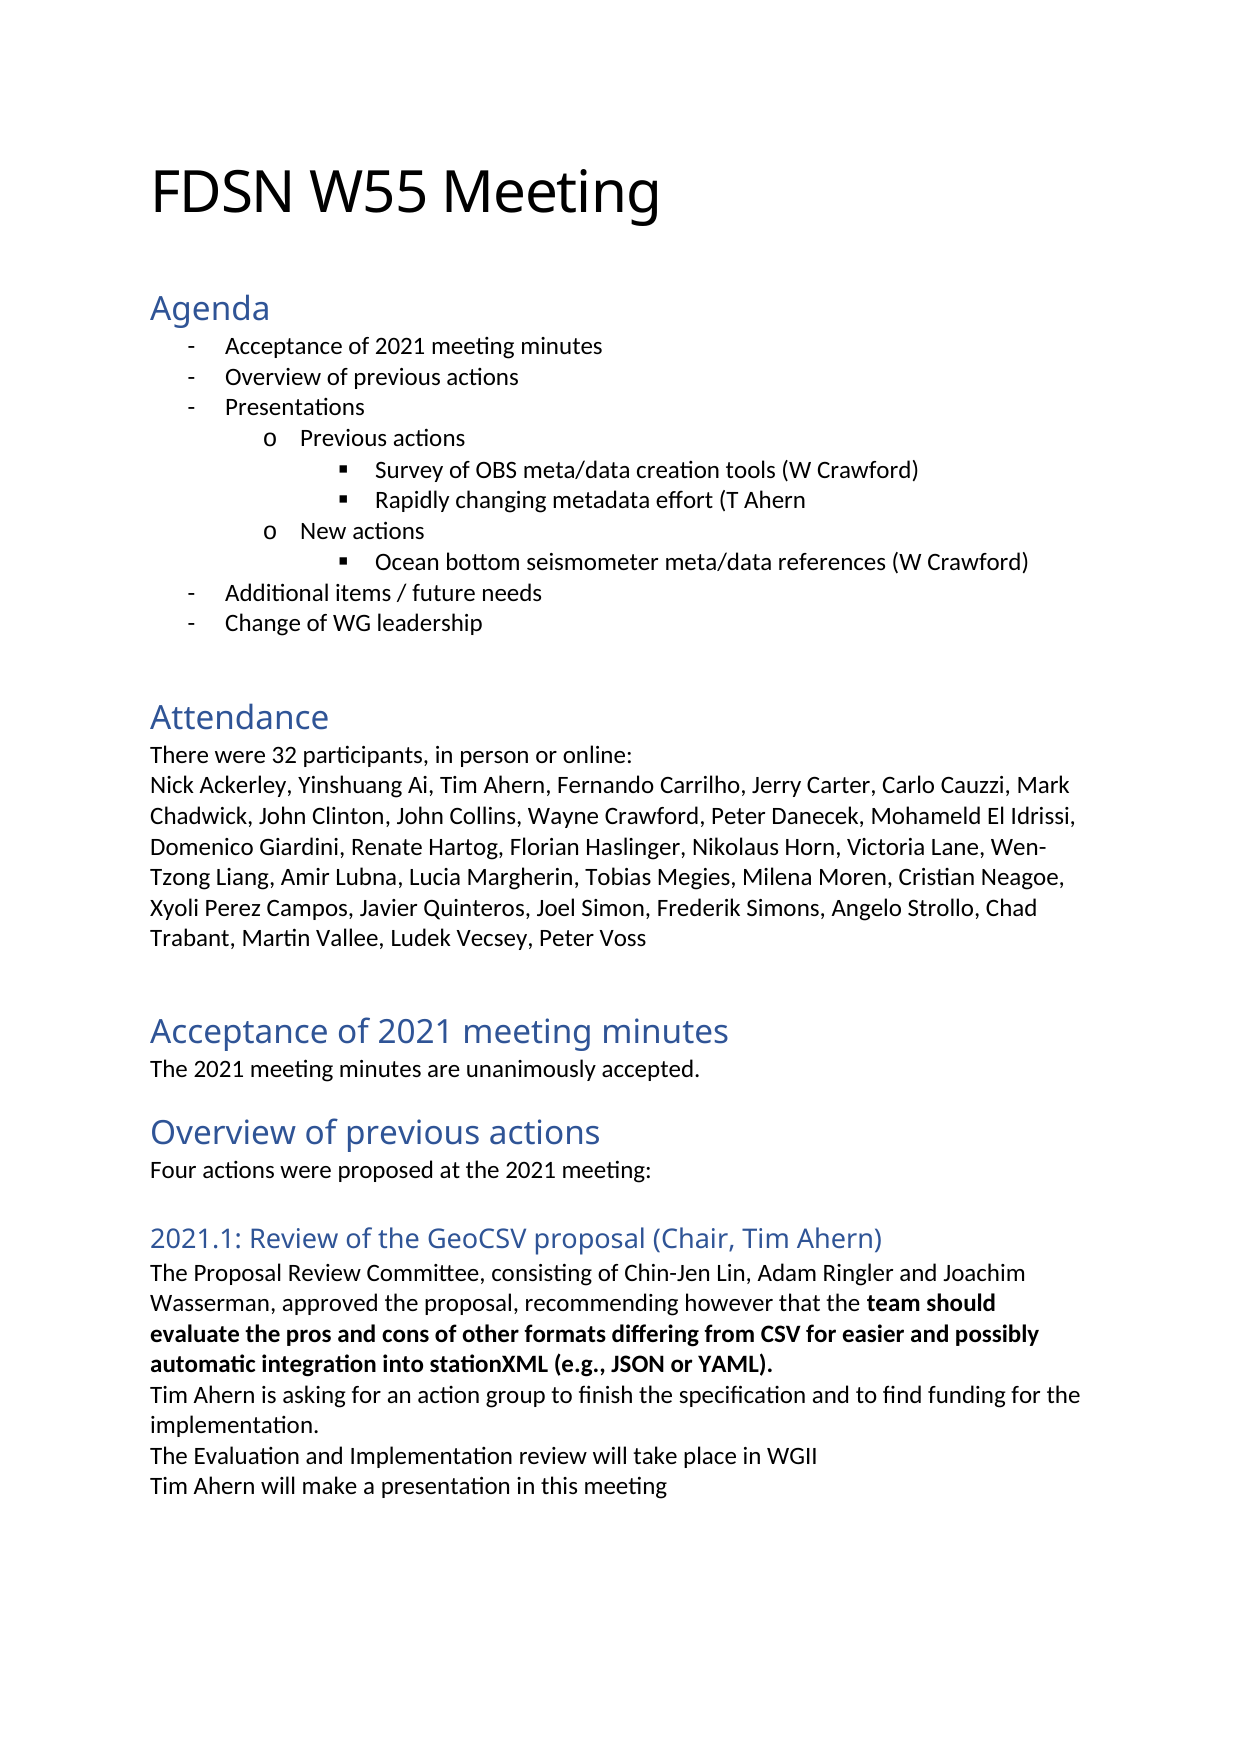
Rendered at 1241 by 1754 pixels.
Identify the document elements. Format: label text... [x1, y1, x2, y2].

subtitle Acceptance of 2021 meeting minutes [150, 1008, 1090, 1054]
list Ocean bottom seismometer meta/data references (W Crawford) [337, 547, 1090, 577]
list New actions [262, 515, 1090, 547]
subtitle Agenda [150, 285, 1090, 330]
text The Evaluation and Implementation review will take place in WGII [150, 1440, 1090, 1470]
subtitle 2021.1: Review of the GeoCSV proposal (Chair, Tim Ahern) [150, 1220, 1090, 1257]
text The Proposal Review Committee, consisting of Chin-Jen Lin, Adam Ringler and Joachim Wasserman, approved the proposal, recommending however that the team should evaluate the pros and cons of other formats differing from CSV for easier and possibly automatic integration into stationXML (e.g., JSON or YAML). [150, 1257, 1090, 1379]
title FDSN W55 Meeting [150, 150, 1090, 229]
subtitle Overview of previous actions [150, 1109, 1090, 1154]
text Four actions were proposed at the 2021 meeting: [150, 1154, 1090, 1185]
text The 2021 meeting minutes are unanimously accepted. [150, 1054, 1090, 1084]
list Rapidly changing metadata effort (T Ahern [337, 484, 1090, 515]
subtitle Attendance [150, 694, 1090, 739]
list Change of WG leadership [187, 608, 1090, 638]
list Acceptance of 2021 meeting minutes [187, 330, 1090, 361]
list Previous actions [262, 422, 1090, 454]
text There were 32 participants, in person or online: [150, 739, 1090, 769]
list Presentations [187, 391, 1090, 422]
list Survey of OBS meta/data creation tools (W Crawford) [337, 454, 1090, 484]
list Overview of previous actions [187, 361, 1090, 391]
text Tim Ahern will make a presentation in this meeting [150, 1470, 1090, 1501]
list Additional items / future needs [187, 577, 1090, 608]
text Nick Ackerley, Yinshuang Ai, Tim Ahern, Fernando Carrilho, Jerry Carter, Carlo Cauzzi, Mark Chadwick, John Clinton, John Collins, Wayne Crawford, Peter Danecek, Mohameld El Idrissi, Domenico Giardini, Renate Hartog, Florian Haslinger, Nikolaus Horn, Victoria Lane, Wen-Tzong Liang, Amir Lubna, Lucia Margherin, Tobias Megies, Milena Moren, Cristian Neagoe, Xyoli Perez Campos, Javier Quinteros, Joel Simon, Frederik Simons, Angelo Strollo, Chad Trabant, Martin Vallee, Ludek Vecsey, Peter Voss [150, 769, 1090, 953]
text Tim Ahern is asking for an action group to finish the specification and to find funding for the implementation. [150, 1379, 1090, 1440]
